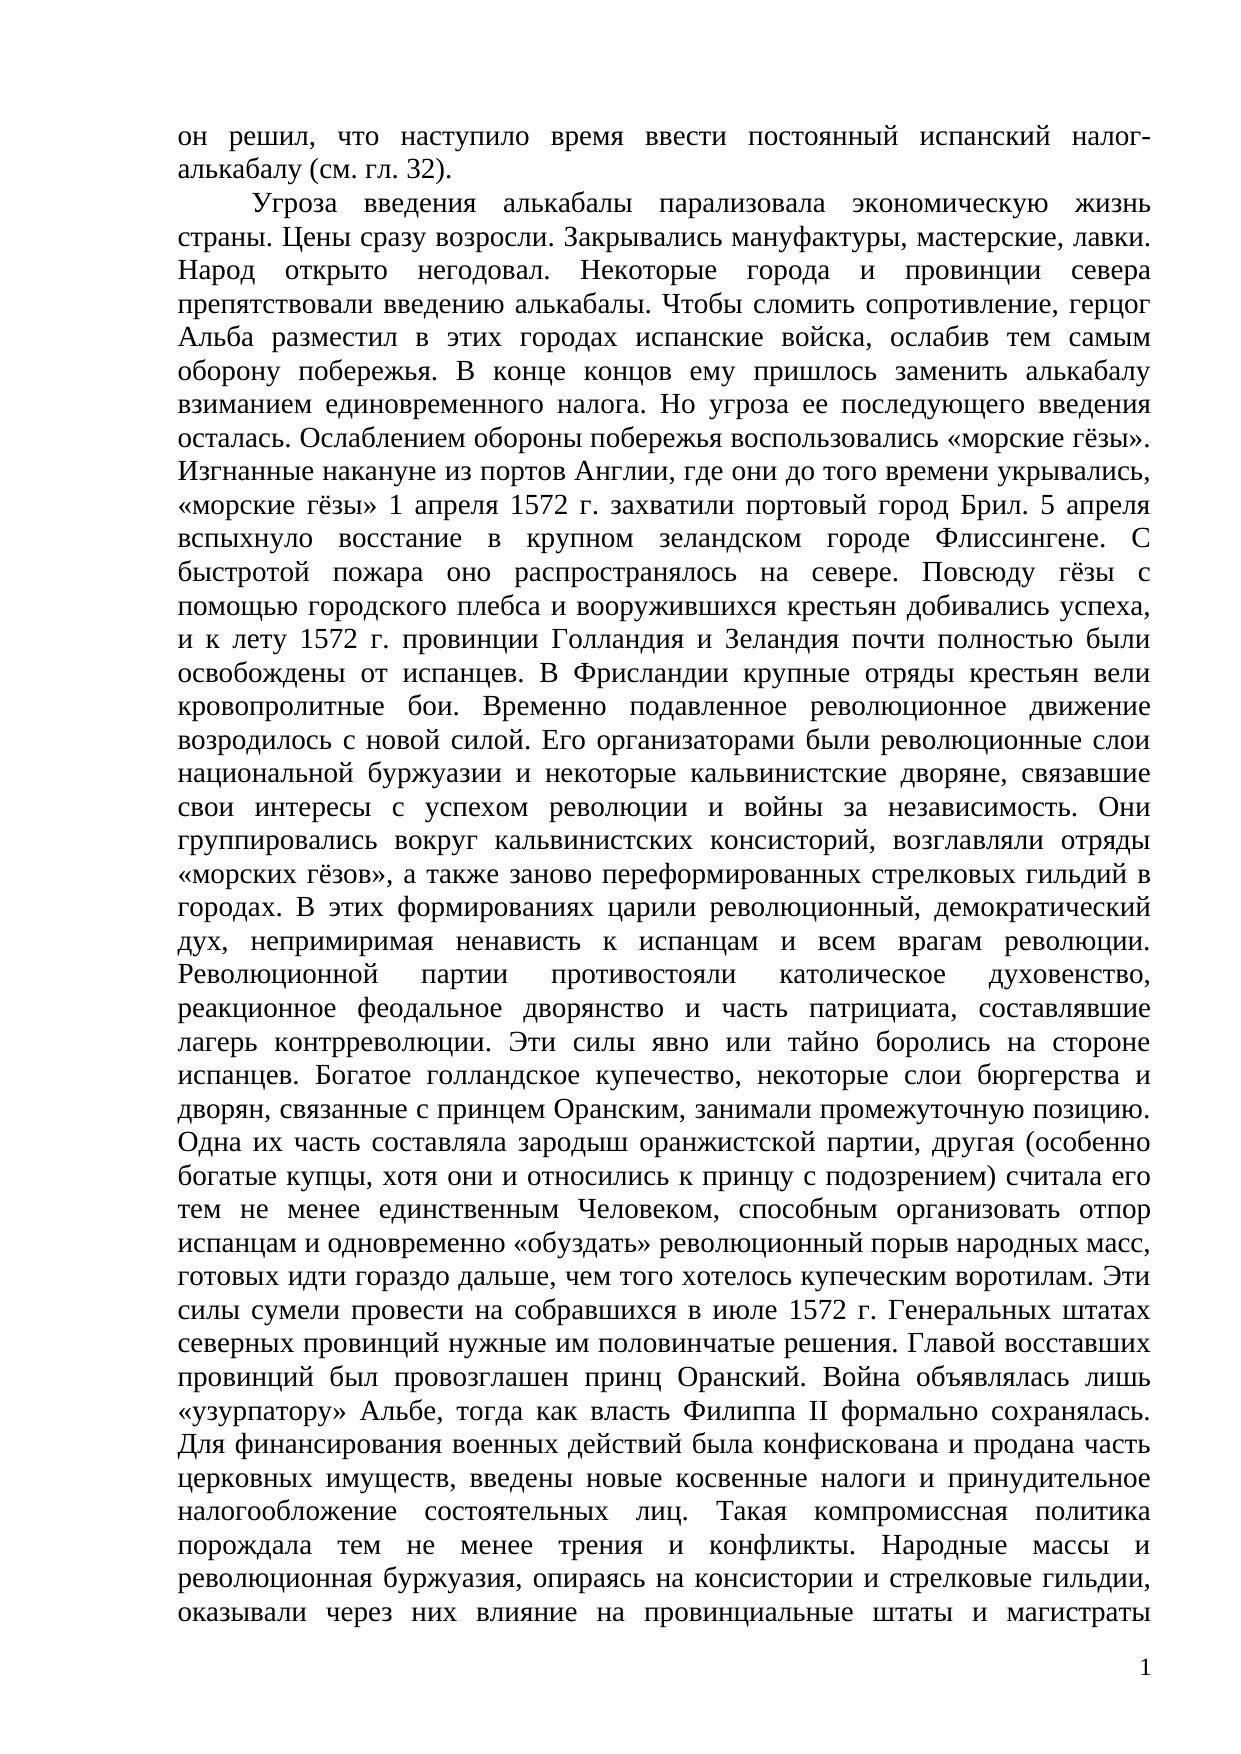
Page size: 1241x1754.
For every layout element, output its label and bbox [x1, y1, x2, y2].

text [177, 185, 1152, 1627]
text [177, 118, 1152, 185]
